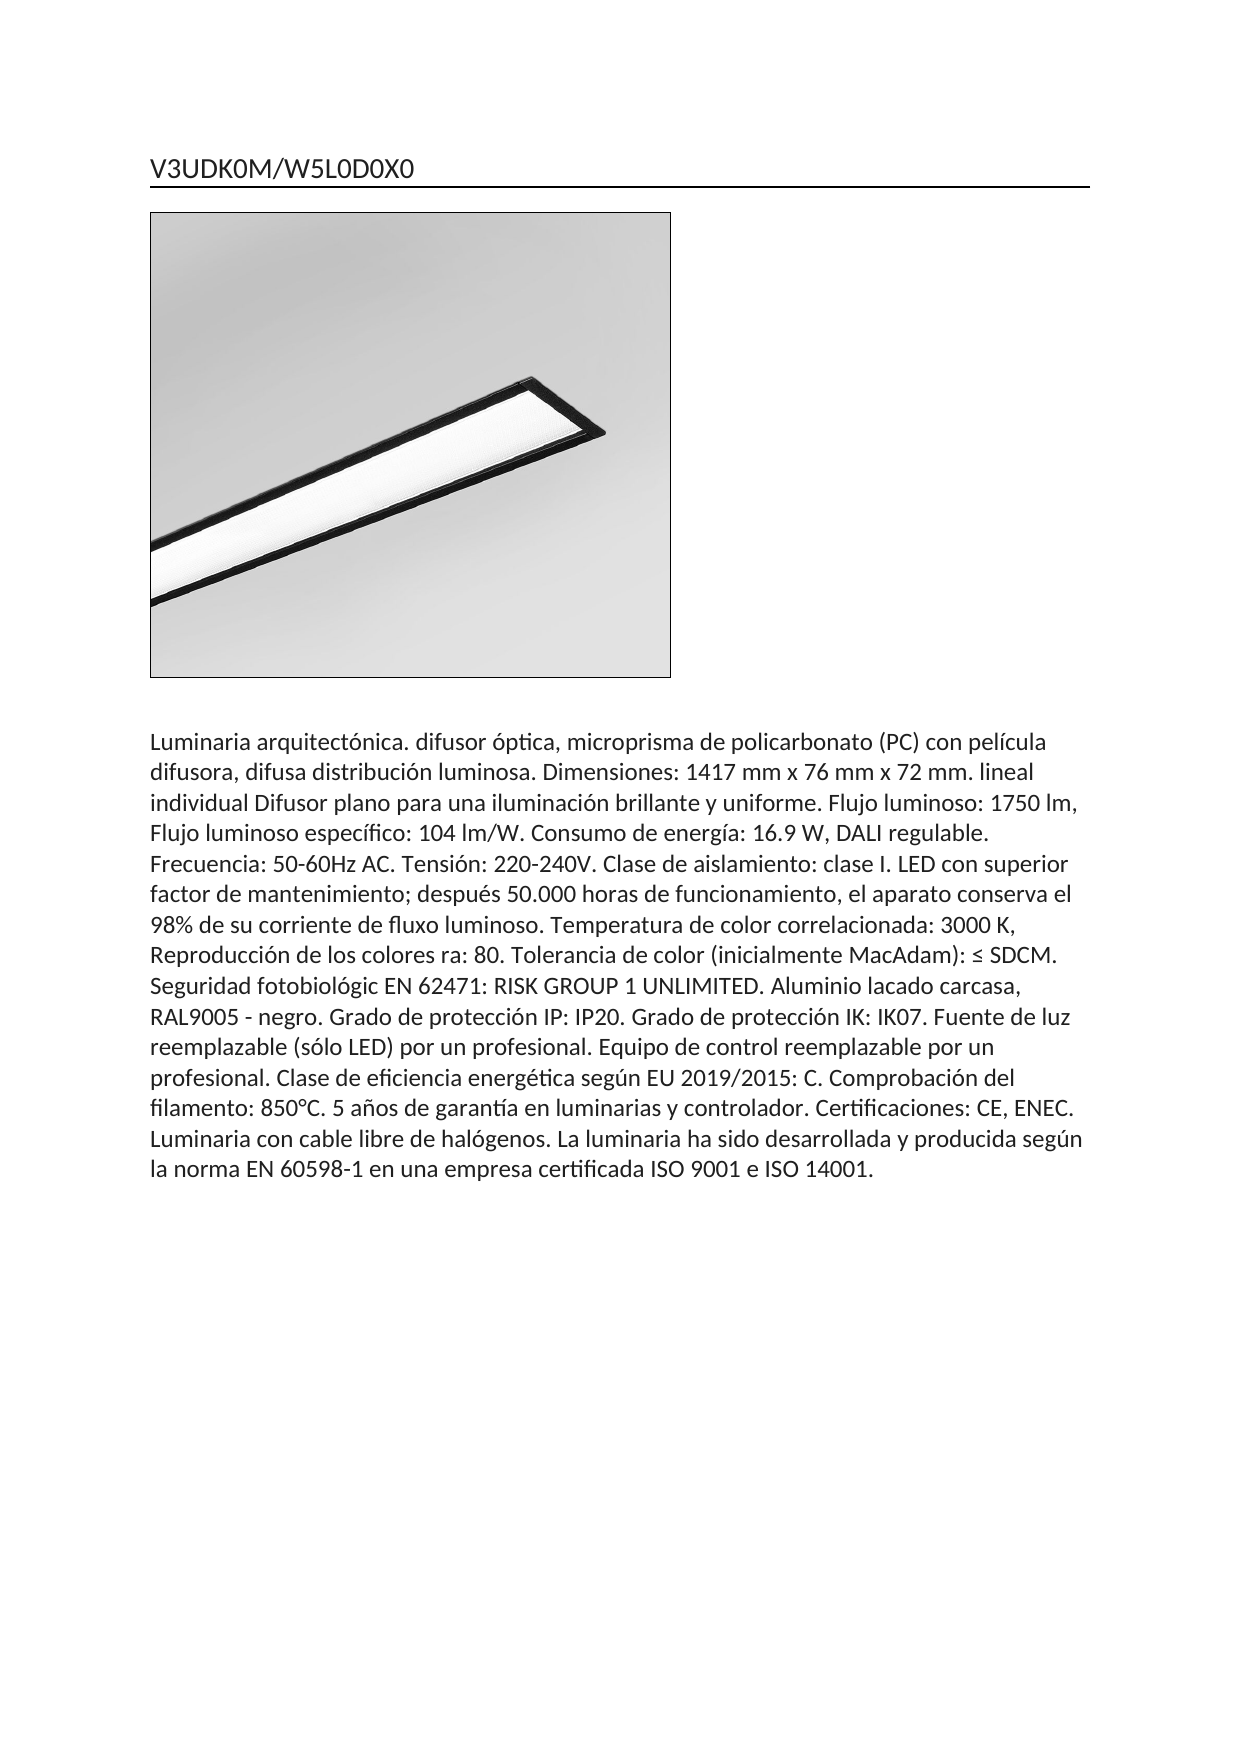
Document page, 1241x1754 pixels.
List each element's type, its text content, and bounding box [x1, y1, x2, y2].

text Luminaria arquitectónica. difusor óptica, microprisma de policarbonato (PC) con película difusora, difusa distribución luminosa. Dimensiones: 1417 mm x 76 mm x 72 mm. lineal individual Difusor plano para una iluminación brillante y uniforme. Flujo luminoso: 1750 lm, Flujo luminoso específico: 104 lm/W. Consumo de energía: 16.9 W, DALI regulable. Frecuencia: 50-60Hz AC. Tensión: 220-240V. Clase de aislamiento: clase I. LED con superior factor de mantenimiento; después 50.000 horas de funcionamiento, el aparato conserva el 98% de su corriente de fluxo luminoso. Temperatura de color correlacionada: 3000 K, Reproducción de los colores ra: 80. Tolerancia de color (inicialmente MacAdam): ≤ SDCM. Seguridad fotobiológic EN 62471: RISK GROUP 1 UNLIMITED. Aluminio lacado carcasa, RAL9005 - negro. Grado de protección IP: IP20. Grado de protección IK: IK07. Fuente de luz reemplazable (sólo LED) por un profesional. Equipo de control reemplazable por un profesional. Clase de eficiencia energética según EU 2019/2015: C. Comprobación del filamento: 850°C. 5 años de garantía en luminarias y controlador. Certificaciones: CE, ENEC. Luminaria con cable libre de halógenos. La luminaria ha sido desarrollada y producida según la norma EN 60598-1 en una empresa certificada ISO 9001 e ISO 14001. [150, 726, 1090, 1184]
picture [151, 213, 670, 677]
text V3UDK0M/W5L0D0X0 [150, 150, 1090, 186]
